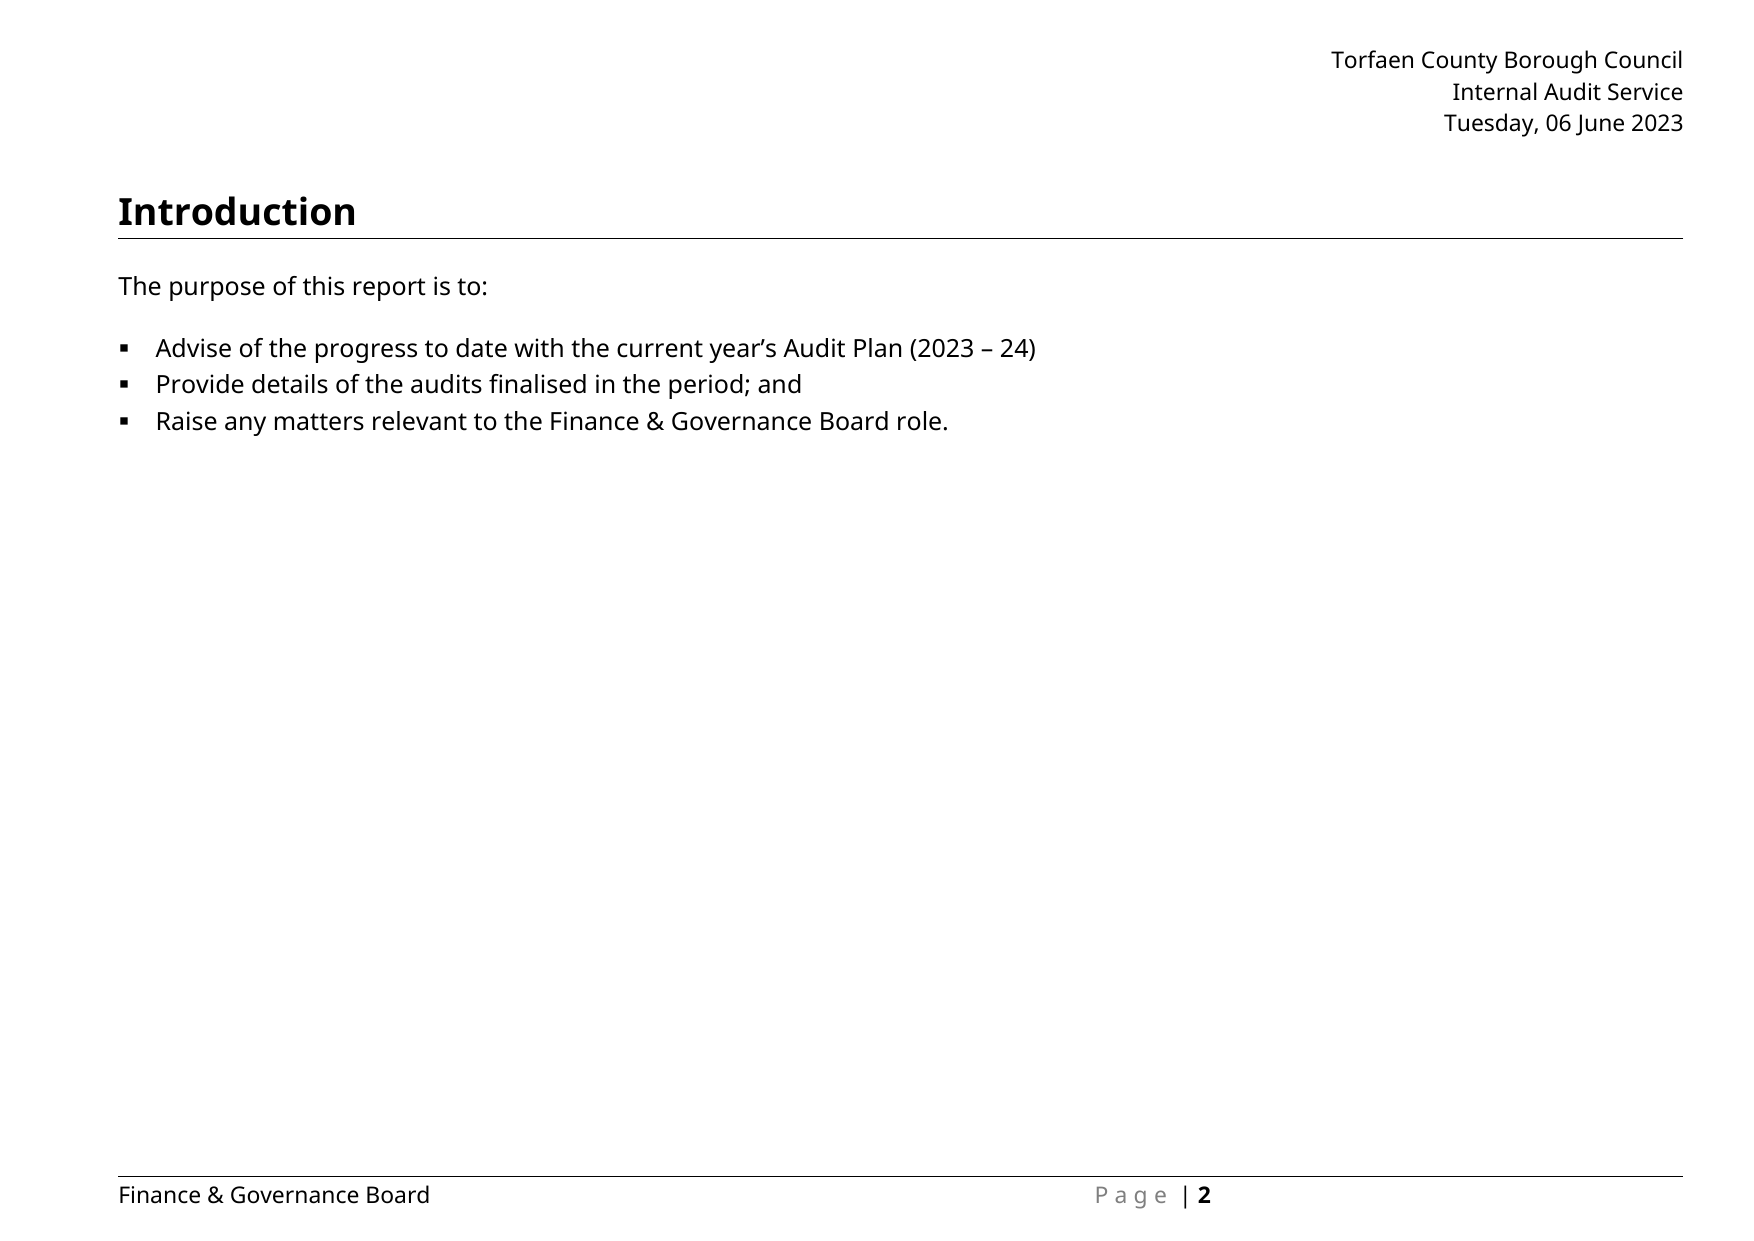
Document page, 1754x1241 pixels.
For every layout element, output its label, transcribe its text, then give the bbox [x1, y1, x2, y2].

list Provide details of the audits finalised in the period; and [118, 367, 1683, 401]
text Introduction [118, 185, 1683, 238]
text The purpose of this report is to: [118, 268, 1683, 302]
list Raise any matters relevant to the Finance & Governance Board role. [118, 404, 1683, 438]
list Advise of the progress to date with the current year’s Audit Plan (2023 – 24) [118, 330, 1683, 364]
